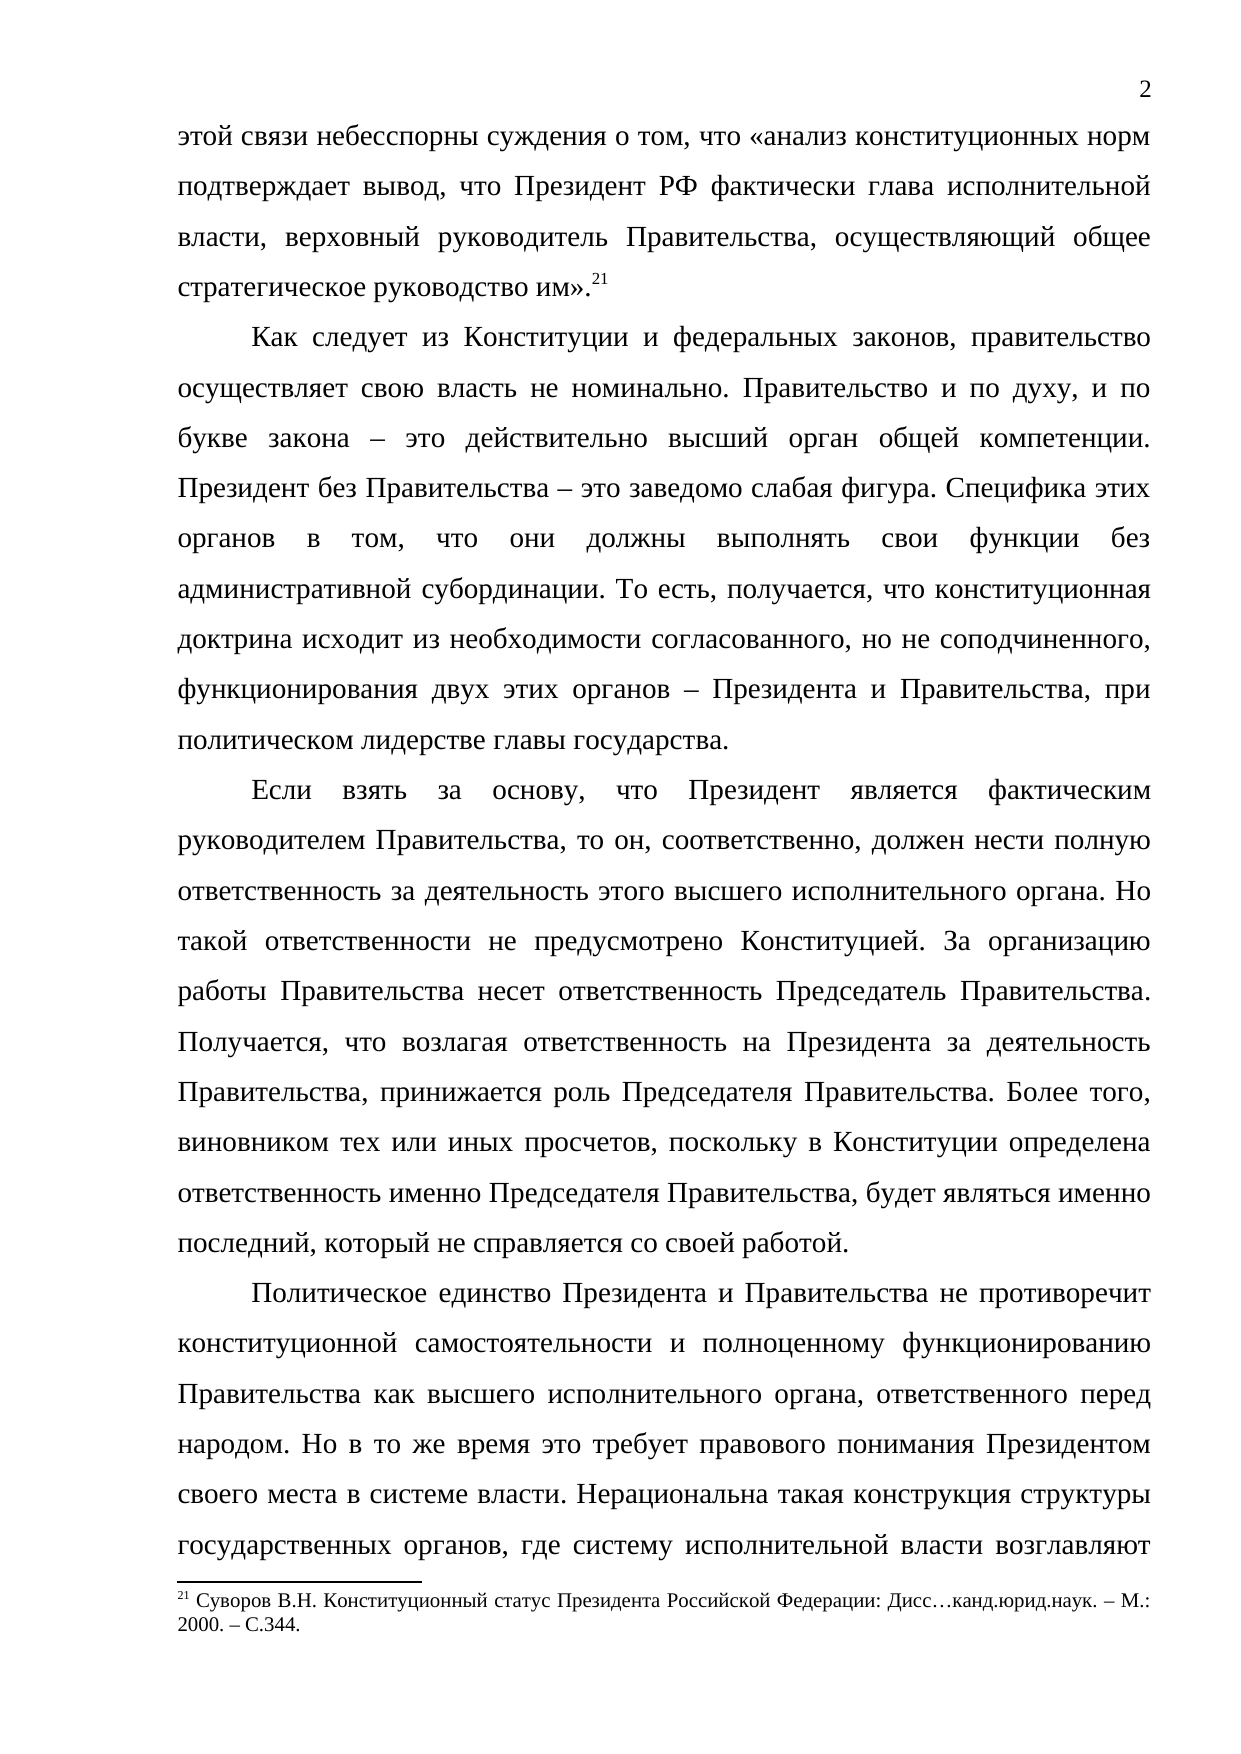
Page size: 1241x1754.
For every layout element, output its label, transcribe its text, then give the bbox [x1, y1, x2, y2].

text Если взять за основу, что Президент является фактическим руководителем Правительства, то он, соответственно, должен нести полную ответственность за деятельность этого высшего исполнительного органа. Но такой ответственности не предусмотрено Конституцией. За организацию работы Правительства несет ответственность Председатель Правительства. Получается, что возлагая ответственность на Президента за деятельность Правительства, принижается роль Председателя Правительства. Более того, виновником тех или иных просчетов, поскольку в Конституции определена ответственность именно Председателя Правительства, будет являться именно последний, который не справляется со своей работой. [177, 772, 1152, 1258]
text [177, 118, 1152, 303]
text Как следует из Конституции и федеральных законов, правительство осуществляет свою власть не номинально. Правительство и по духу, и по букве закона – это действительно высший орган общей компетенции. Президент без Правительства – это заведомо слабая фигура. Специфика этих органов в том, что они должны выполнять свои функции без административной субординации. То есть, получается, что конституционная доктрина исходит из необходимости согласованного, но не соподчиненного, функционирования двух этих органов – Президента и Правительства, при политическом лидерстве главы государства. [177, 319, 1152, 755]
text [177, 1275, 1152, 1560]
